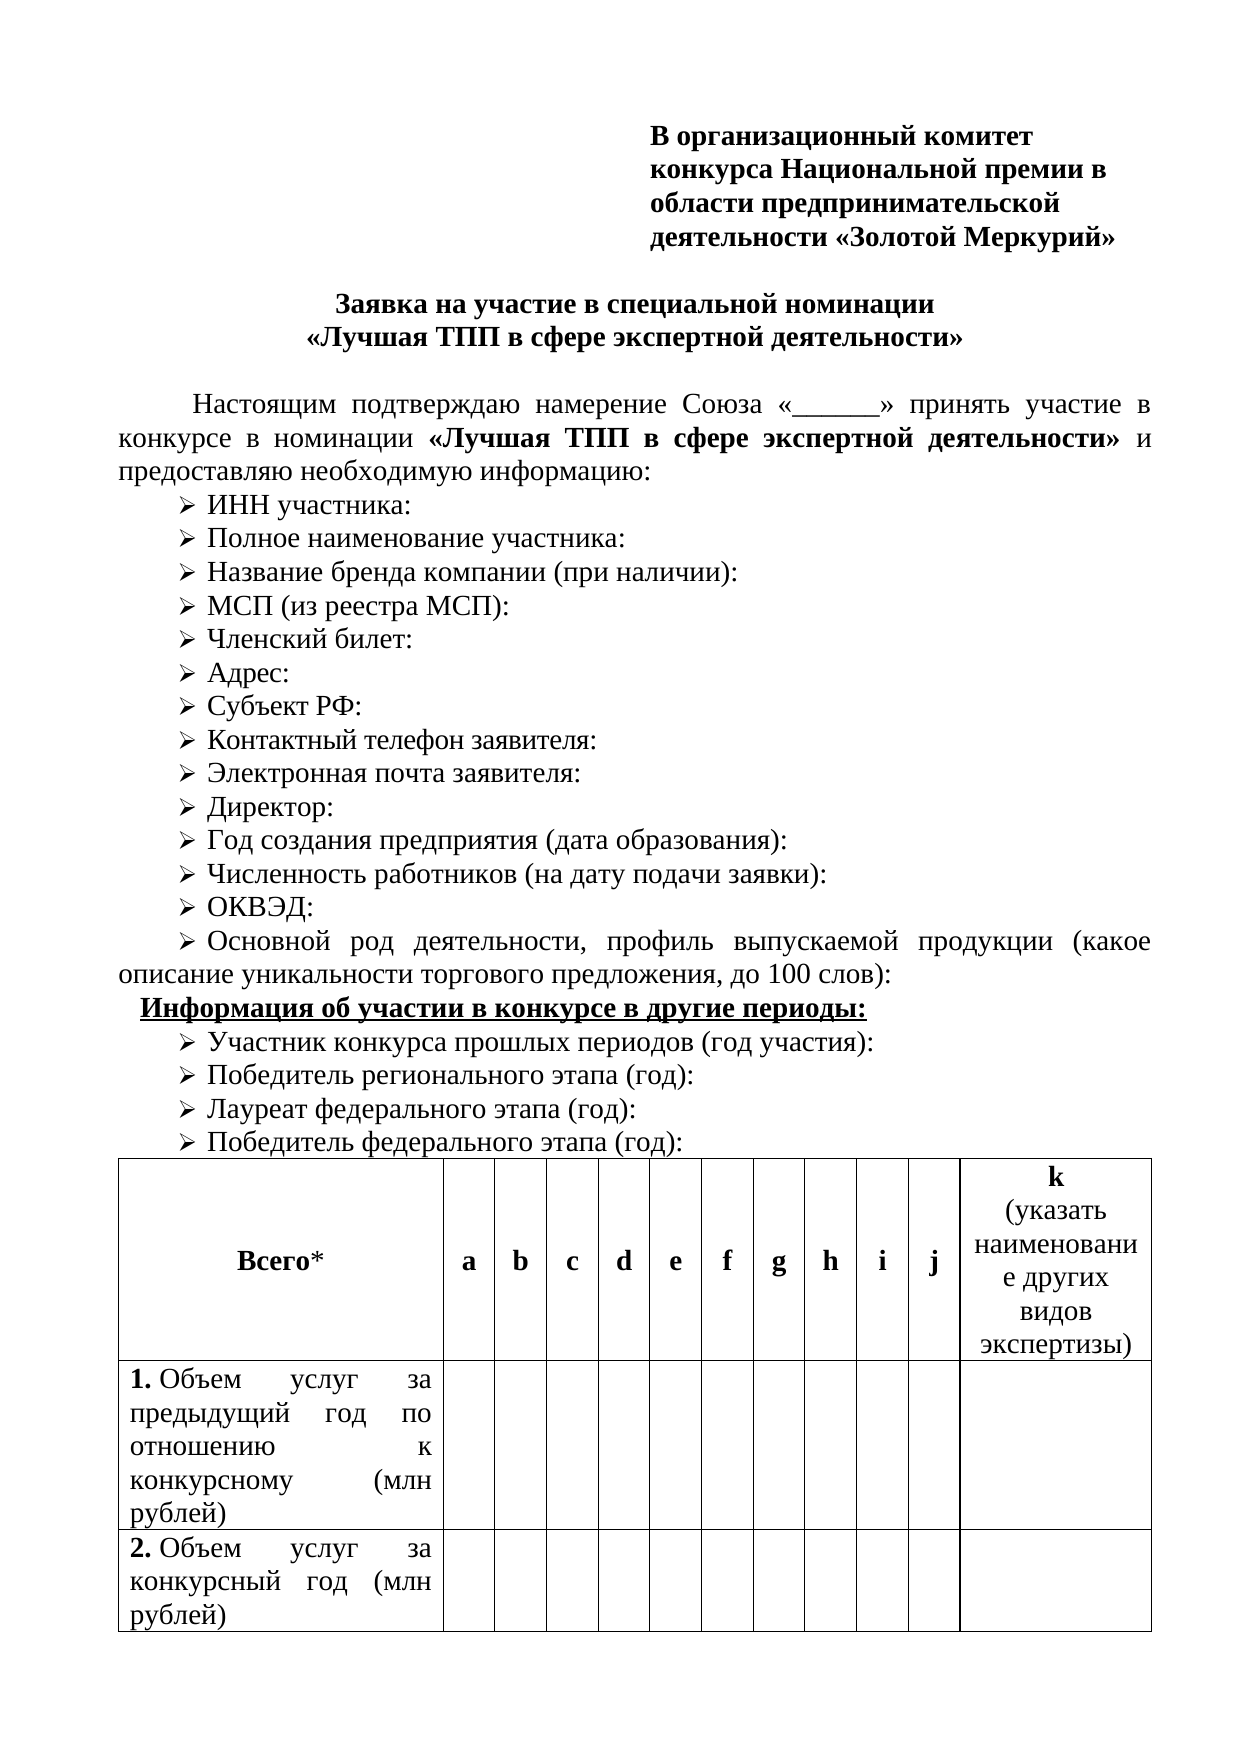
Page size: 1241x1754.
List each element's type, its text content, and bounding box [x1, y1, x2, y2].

table_cell [754, 1530, 804, 1631]
list Субъект РФ: [118, 688, 1151, 722]
table_header f [702, 1159, 753, 1360]
table_cell [702, 1530, 753, 1631]
table_cell [805, 1530, 856, 1631]
list ОКВЭД: [118, 889, 1151, 923]
list Численность работников (на дату подачи заявки): [118, 856, 1151, 889]
table_cell [857, 1530, 908, 1631]
list Контактный телефон заявителя: [118, 722, 1151, 755]
list Победитель федерального этапа (год): [118, 1124, 1151, 1158]
list Электронная почта заявителя: [118, 755, 1151, 789]
table_cell [857, 1361, 908, 1529]
table_header b [495, 1159, 546, 1360]
text Заявка на участие в специальной номинации [118, 286, 1152, 319]
table_cell Объем услуг за конкурсный год (млн рублей) [119, 1530, 443, 1631]
table_cell Объем услуг за предыдущий год по отношению к конкурсному (млн рублей) [119, 1361, 443, 1529]
table_cell [599, 1361, 649, 1529]
table_header g [754, 1159, 804, 1360]
table_header e [650, 1159, 701, 1360]
list МСП (из реестра МСП): [118, 588, 1152, 621]
table_cell [444, 1530, 494, 1631]
list ИНН участника: [118, 487, 1151, 521]
table_cell [961, 1361, 1151, 1529]
list Информация об участии в конкурсе в другие периоды: [140, 990, 1151, 1024]
table_cell [495, 1530, 546, 1631]
table_cell [805, 1361, 856, 1529]
table_cell [650, 1361, 701, 1529]
text В организационный комитет конкурса Национальной премии в области предпринимательской деятельности «Золотой Меркурий» [650, 118, 1152, 252]
list Название бренда компании (при наличии): [118, 554, 1151, 588]
list Участник конкурса прошлых периодов (год участия): [118, 1024, 1151, 1057]
table_cell [909, 1530, 959, 1631]
table_cell [909, 1361, 959, 1529]
list Лауреат федерального этапа (год): [118, 1091, 1151, 1124]
list Основной род деятельности, профиль выпускаемой продукции (какое описание уникальности торгового предложения, до 100 слов): [118, 923, 1151, 990]
list Победитель регионального этапа (год): [118, 1057, 1151, 1091]
table_cell [495, 1361, 546, 1529]
table_cell [599, 1530, 649, 1631]
table_cell [702, 1361, 753, 1529]
list Членский билет: [118, 621, 1152, 655]
table_header c [547, 1159, 598, 1360]
list Год создания предприятия (дата образования): [118, 822, 1151, 856]
table_header a [444, 1159, 494, 1360]
table_cell [547, 1530, 598, 1631]
table_header h [805, 1159, 856, 1360]
table_header d [599, 1159, 649, 1360]
text «Лучшая ТПП в сфере экспертной деятельности» [118, 319, 1152, 353]
list Адрес: [118, 655, 1151, 688]
table_header k (указать наименование других видов экспертизы) [961, 1159, 1151, 1360]
table_header Всего* [119, 1159, 443, 1360]
table_cell [444, 1361, 494, 1529]
list Директор: [118, 789, 1151, 822]
table_cell [547, 1361, 598, 1529]
table_header i [857, 1159, 908, 1360]
table_header j [909, 1159, 959, 1360]
table_cell [961, 1530, 1151, 1631]
text Настоящим подтверждаю намерение Союза «______» принять участие в конкурсе в номинации «Лучшая ТПП в сфере экспертной деятельности» и предоставляю необходимую информацию: [118, 386, 1152, 487]
list Полное наименование участника: [118, 521, 1151, 554]
table_cell [754, 1361, 804, 1529]
table_cell [650, 1530, 701, 1631]
